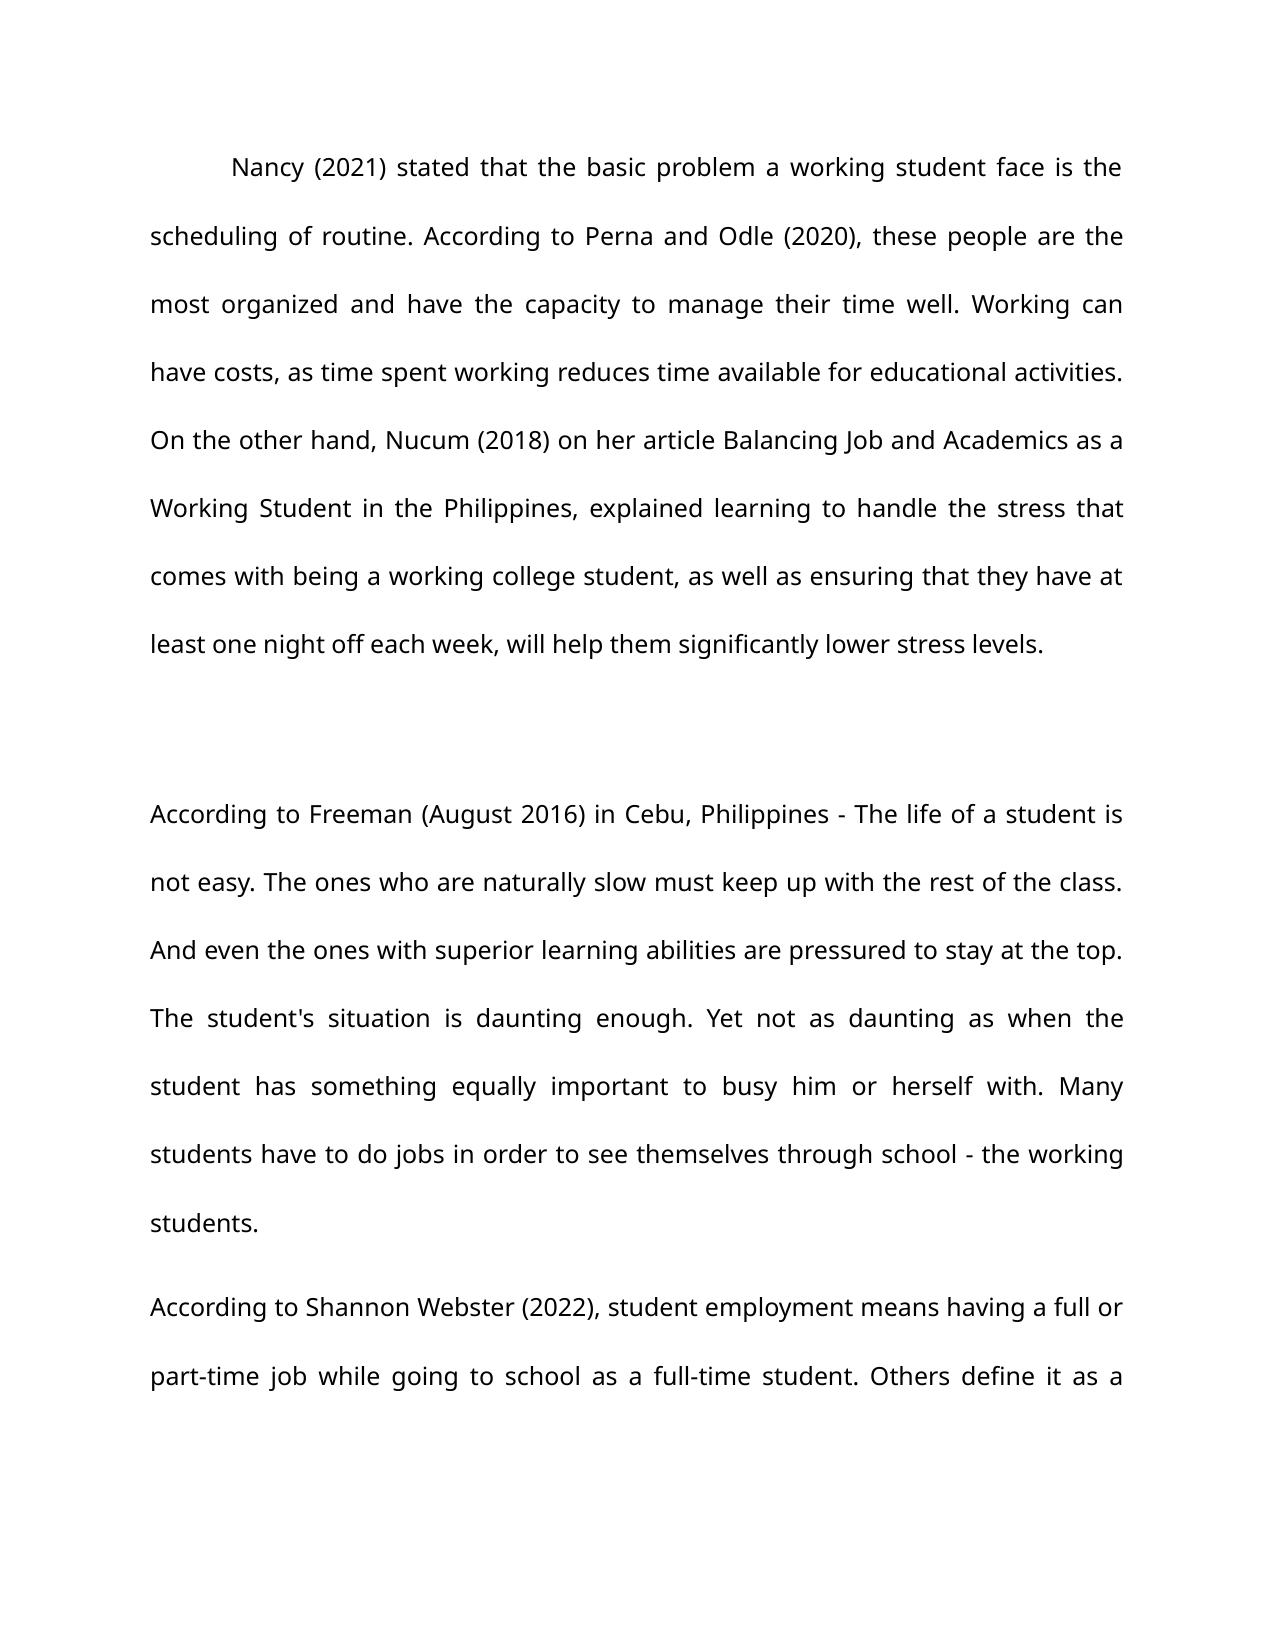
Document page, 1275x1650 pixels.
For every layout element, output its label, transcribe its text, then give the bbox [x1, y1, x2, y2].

text Nancy (2021) stated that the basic problem a working student face is the scheduling of routine. According to Perna and Odle (2020), these people are the most organized and have the capacity to manage their time well. Working can have costs, as time spent working reduces time available for educational activities. On the other hand, Nucum (2018) on her article Balancing Job and Academics as a Working Student in the Philippines, explained learning to handle the stress that comes with being a working college student, as well as ensuring that they have at least one night off each week, will help them significantly lower stress levels. [150, 150, 1125, 661]
text According to Freeman (August 2016) in Cebu, Philippines - The life of a student is not easy. The ones who are naturally slow must keep up with the rest of the class. And even the ones with superior learning abilities are pressured to stay at the top. The student's situation is daunting enough. Yet not as daunting as when the student has something equally important to busy him or herself with. Many students have to do jobs in order to see themselves through school - the working students. [150, 796, 1125, 1239]
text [150, 1290, 1125, 1392]
